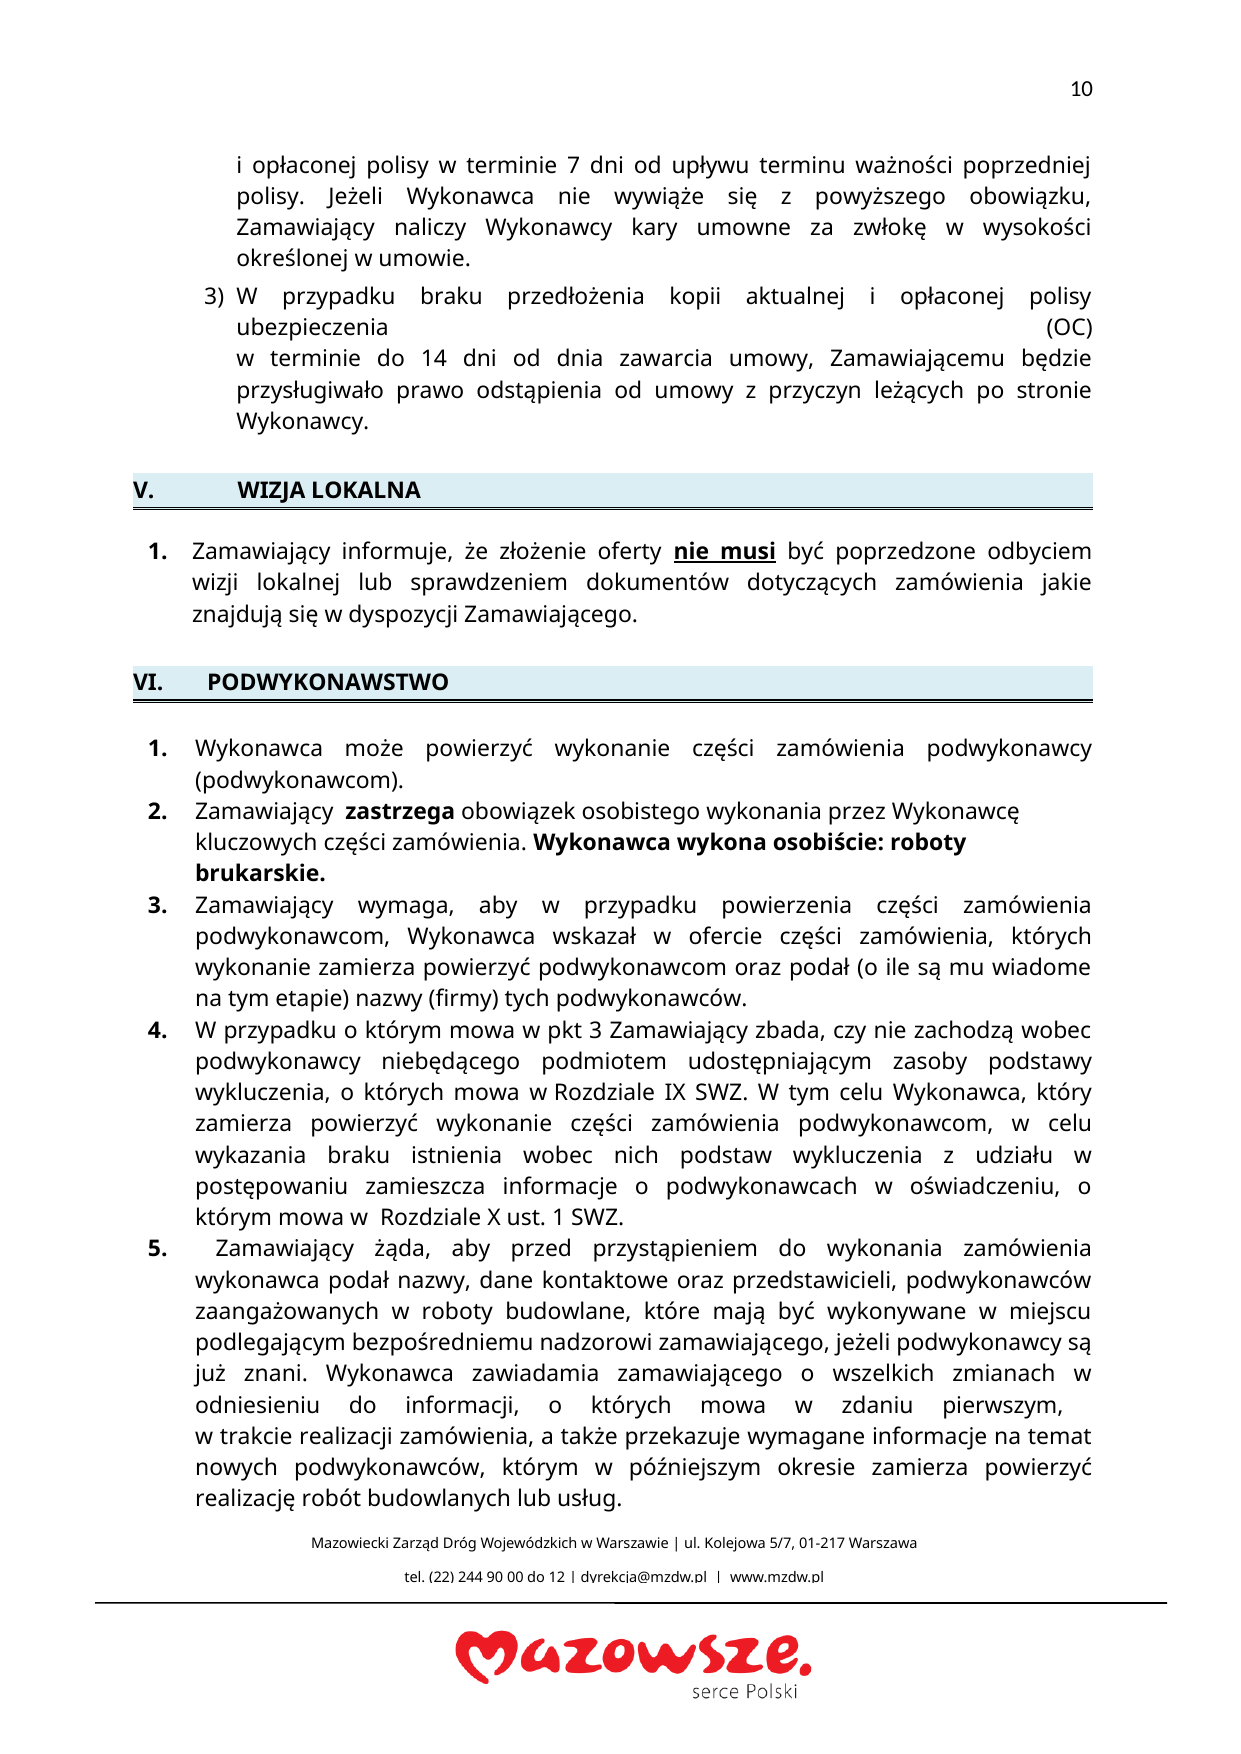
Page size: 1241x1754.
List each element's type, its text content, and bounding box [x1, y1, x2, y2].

picture [0, 1590, 1233, 1752]
list Wykonawca może powierzyć wykonanie części zamówienia podwykonawcy (podwykonawcom). [148, 732, 1093, 795]
list Zamawiający zastrzega obowiązek osobistego wykonania przez Wykonawcę kluczowych części zamówienia. Wykonawca wykona osobiście: roboty brukarskie. [148, 795, 1093, 889]
text VI. PODWYKONAWSTWO [133, 666, 1093, 699]
list W przypadku braku przedłożenia kopii aktualnej i opłaconej polisy ubezpieczenia (OC) w terminie do 14 dni od dnia zawarcia umowy, Zamawiającemu będzie przysługiwało prawo odstąpienia od umowy z przyczyn leżących po stronie Wykonawcy. [204, 280, 1093, 436]
list WIZJA LOKALNA [133, 473, 1093, 507]
list W przypadku o którym mowa w pkt 3 Zamawiający zbada, czy nie zachodzą wobec podwykonawcy niebędącego podmiotem udostępniającym zasoby podstawy wykluczenia, o których mowa w Rozdziale IX SWZ. W tym celu Wykonawca, który zamierza powierzyć wykonanie części zamówienia podwykonawcom, w celu wykazania braku istnienia wobec nich podstaw wykluczenia z udziału w postępowaniu zamieszcza informacje o podwykonawcach w oświadczeniu, o którym mowa w Rozdziale X ust. 1 SWZ. [148, 1014, 1093, 1232]
list Zamawiający informuje, że złożenie oferty nie musi być poprzedzone odbyciem wizji lokalnej lub sprawdzeniem dokumentów dotyczących zamówienia jakie znajdują się w dyspozycji Zamawiającego. [148, 535, 1093, 629]
list Zamawiający wymaga, aby w przypadku powierzenia części zamówienia podwykonawcom, Wykonawca wskazał w ofercie części zamówienia, których wykonanie zamierza powierzyć podwykonawcom oraz podał (o ile są mu wiadome na tym etapie) nazwy (firmy) tych podwykonawców. [148, 889, 1093, 1014]
list Zamawiający żąda, aby przed przystąpieniem do wykonania zamówienia wykonawca podał nazwy, dane kontaktowe oraz przedstawicieli, podwykonawców zaangażowanych w roboty budowlane, które mają być wykonywane w miejscu podlegającym bezpośredniemu nadzorowi zamawiającego, jeżeli podwykonawcy są już znani. Wykonawca zawiadamia zamawiającego o wszelkich zmianach w odniesieniu do informacji, o których mowa w zdaniu pierwszym, w trakcie realizacji zamówienia, a także przekazuje wymagane informacje na temat nowych podwykonawców, którym w późniejszym okresie zamierza powierzyć realizację robót budowlanych lub usług. [148, 1232, 1093, 1514]
